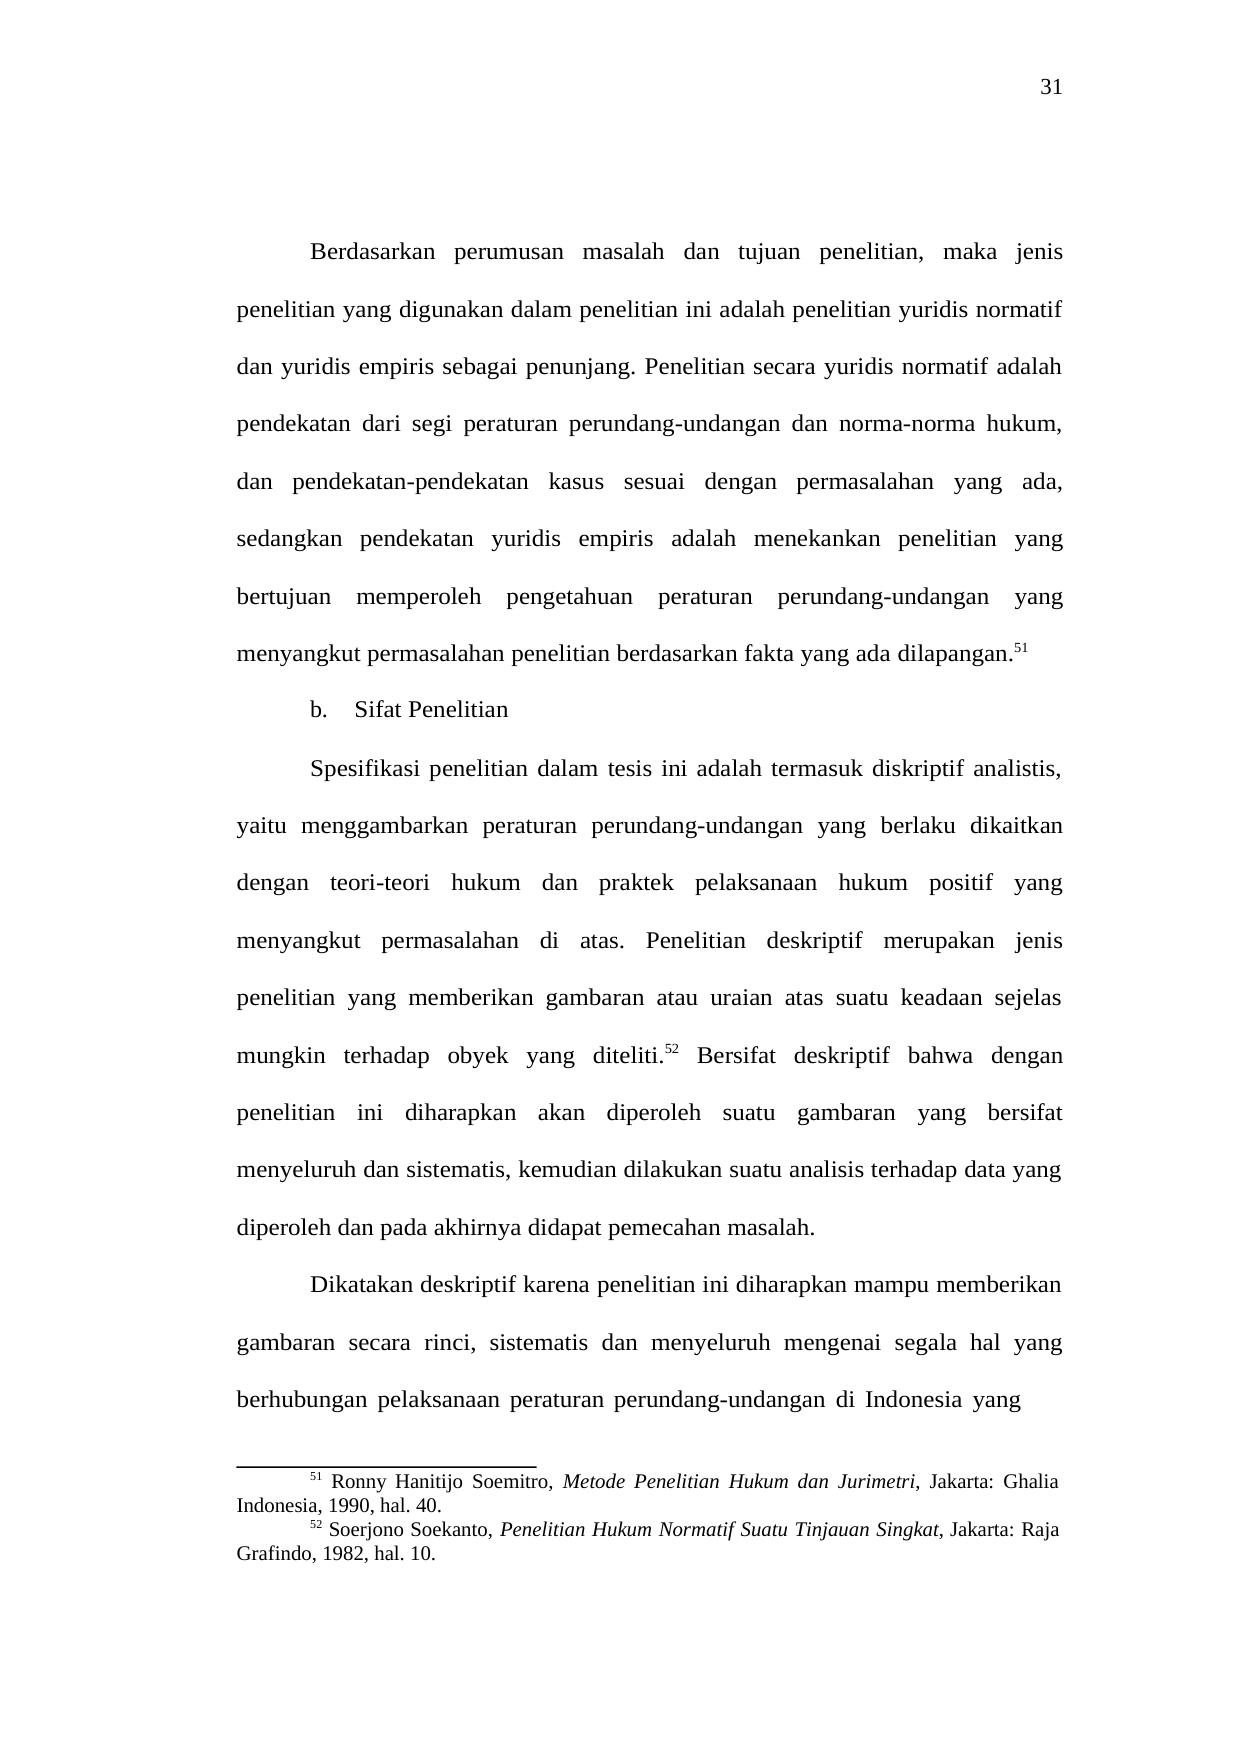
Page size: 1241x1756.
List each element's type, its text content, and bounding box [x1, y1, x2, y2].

text Berdasarkan perumusan masalah dan tujuan penelitian, maka jenis penelitian yang digunakan dalam penelitian ini adalah penelitian yuridis normatif dan yuridis empiris sebagai penunjang. Penelitian secara yuridis normatif adalah pendekatan dari segi peraturan perundang-undangan dan norma-norma hukum, dan pendekatan-pendekatan kasus sesuai dengan permasalahan yang ada, sedangkan pendekatan yuridis empiris adalah menekankan penelitian yang bertujuan memperoleh pengetahuan peraturan perundang-undangan yang menyangkut permasalahan penelitian berdasarkan fakta yang ada dilapangan.51 [236, 237, 1063, 667]
text 51 Ronny Hanitijo Soemitro, Metode Penelitian Hukum dan Jurimetri, Jakarta: Ghalia Indonesia, 1990, hal. 40. [236, 1471, 1086, 1517]
list Sifat Penelitian [310, 696, 1086, 723]
text Spesifikasi penelitian dalam tesis ini adalah termasuk diskriptif analistis, yaitu menggambarkan peraturan perundang-undangan yang berlaku dikaitkan dengan teori-teori hukum dan praktek pelaksanaan hukum positif yang menyangkut permasalahan di atas. Penelitian deskriptif merupakan jenis penelitian yang memberikan gambaran atau uraian atas suatu keadaan sejelas mungkin terhadap obyek yang diteliti.52 Bersifat deskriptif bahwa dengan penelitian ini diharapkan akan diperoleh suatu gambaran yang bersifat menyeluruh dan sistematis, kemudian dilakukan suatu analisis terhadap data yang diperoleh dan pada akhirnya didapat pemecahan masalah. [236, 754, 1063, 1240]
text 52 Soerjono Soekanto, Penelitian Hukum Normatif Suatu Tinjauan Singkat, Jakarta: Raja Grafindo, 1982, hal. 10. [236, 1517, 1086, 1565]
text Dikatakan deskriptif karena penelitian ini diharapkan mampu memberikan gambaran secara rinci, sistematis dan menyeluruh mengenai segala hal yang berhubungan pelaksanaan peraturan perundang-undangan di Indonesia yang [236, 1270, 1063, 1413]
